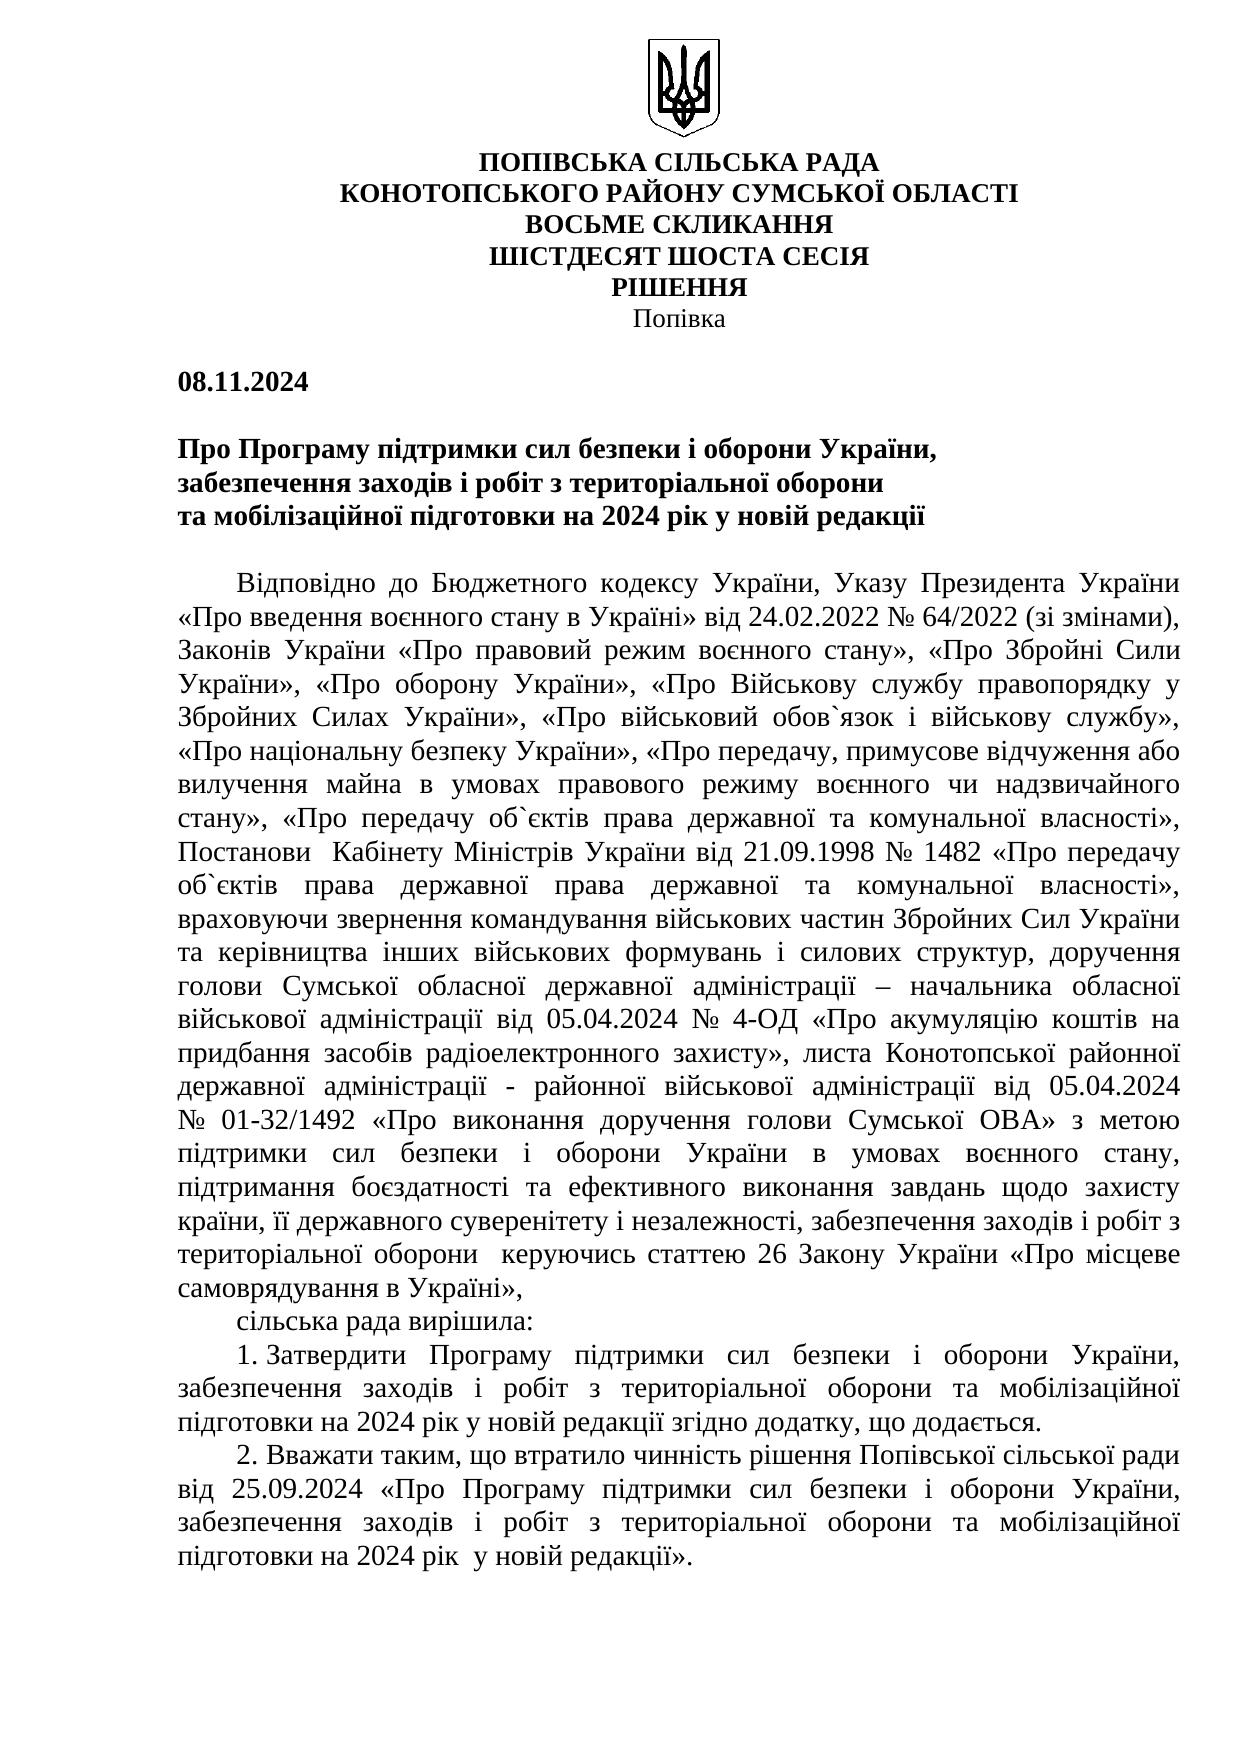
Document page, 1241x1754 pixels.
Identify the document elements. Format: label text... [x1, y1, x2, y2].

text ПОПІВСЬКА СІЛЬСЬКА РАДА [177, 146, 1181, 177]
text КОНОТОПСЬКОГО РАЙОНУ СУМСЬКОЇ ОБЛАСТІ [177, 177, 1181, 208]
text забезпечення заходів і робіт з територіальної оборони [177, 465, 1181, 498]
text ВОСЬМЕ СКЛИКАННЯ [177, 208, 1181, 239]
text Відповідно до Бюджетного кодексу України, Указу Президента України «Про введення воєнного стану в Україні» від 24.02.2022 № 64/2022 (зі змінами), Законів України «Про правовий режим воєнного стану», «Про Збройні Сили України», «Про оборону України», «Про Військову службу правопорядку у Збройних Силах України», «Про військовий обов`язок і військову службу», «Про національну безпеку України», «Про передачу, примусове відчуження або вилучення майна в умовах правового режиму воєнного чи надзвичайного стану», «Про передачу об`єктів права державної та комунальної власності», Постанови Кабінету Міністрів України від 21.09.1998 № 1482 «Про передачу об`єктів права державної права державної та комунальної власності», враховуючи звернення командування військових частин Збройних Сил України та керівництва інших військових формувань і силових структур, доручення голови Сумської обласної державної адміністрації – начальника обласної військової адміністрації від 05.04.2024 № 4-ОД «Про акумуляцію коштів на придбання засобів радіоелектронного захисту», листа Конотопської районної державної адміністрації - районної військової адміністрації від 05.04.2024 № 01-32/1492 «Про виконання доручення голови Сумської ОВА» з метою підтримки сил безпеки і оборони України в умовах воєнного стану, підтримання боєздатності та ефективного виконання завдань щодо захисту країни, її державного суверенітету і незалежності, забезпечення заходів і робіт з територіальної оборони керуючись статтею 26 Закону України «Про місцеве самоврядування в Україні», [177, 565, 1181, 1303]
text ШІСТДЕСЯТ ШОСТА СЕСІЯ [177, 239, 1181, 271]
list Затвердити Програму підтримки сил безпеки і оборони України, забезпечення заходів і робіт з територіальної оборони та мобілізаційної підготовки на 2024 рік у новій редакції згідно додатку, що додається. [177, 1337, 1181, 1437]
text сільська рада вирішила: [177, 1303, 1181, 1337]
text 08.11.2024 [177, 364, 1181, 398]
text РІШЕННЯ [177, 271, 1181, 302]
text та мобілізаційної підготовки на 2024 рік у новій редакції [177, 498, 1181, 532]
text Попівка [177, 302, 1181, 333]
text Про Програму підтримки сил безпеки і оборони України, [177, 431, 1181, 465]
picture [641, 35, 727, 145]
list Вважати таким, що втратило чинність рішення Попівської сільської ради від 25.09.2024 «Про Програму підтримки сил безпеки і оборони України, забезпечення заходів і робіт з територіальної оборони та мобілізаційної підготовки на 2024 рік у новій редакції». [177, 1437, 1181, 1572]
